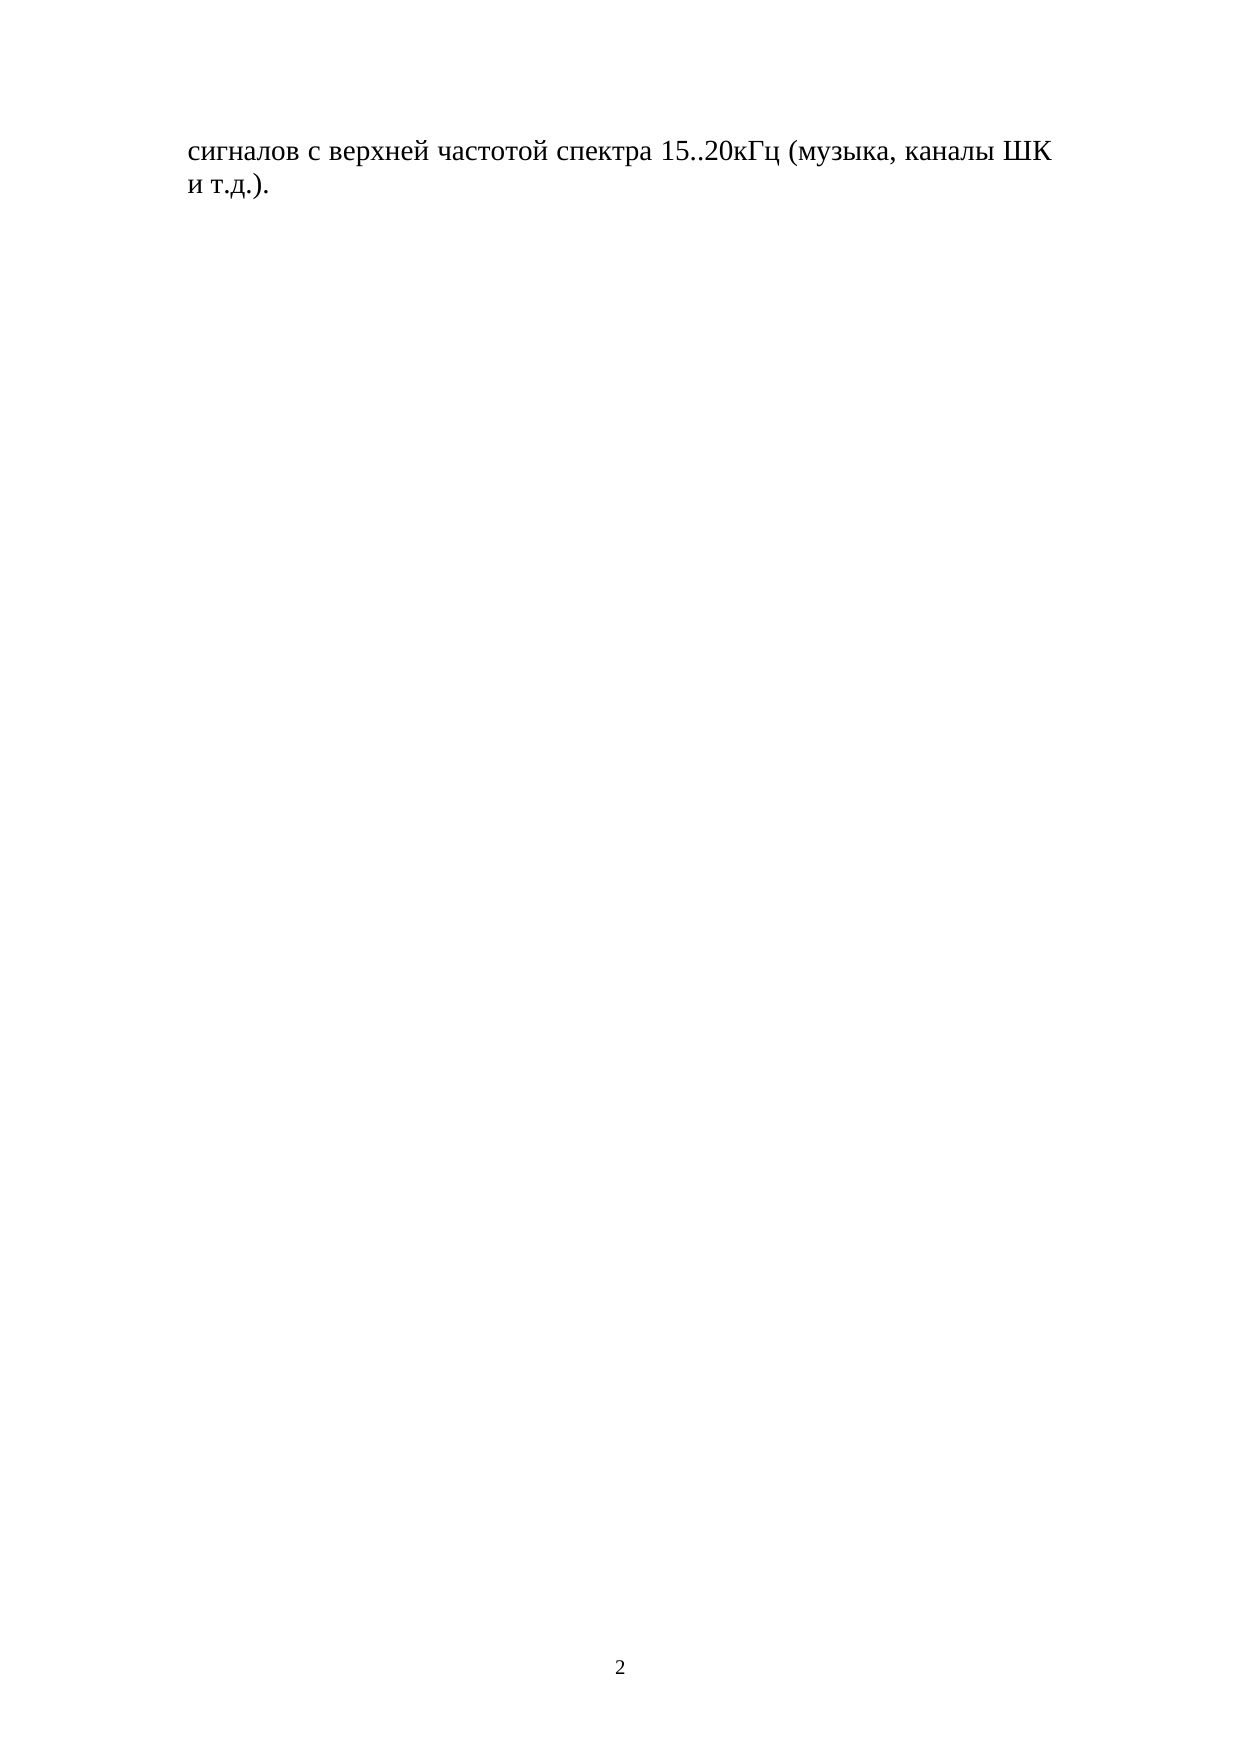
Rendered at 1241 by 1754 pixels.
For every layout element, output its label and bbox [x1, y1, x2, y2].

text [187, 133, 1053, 200]
